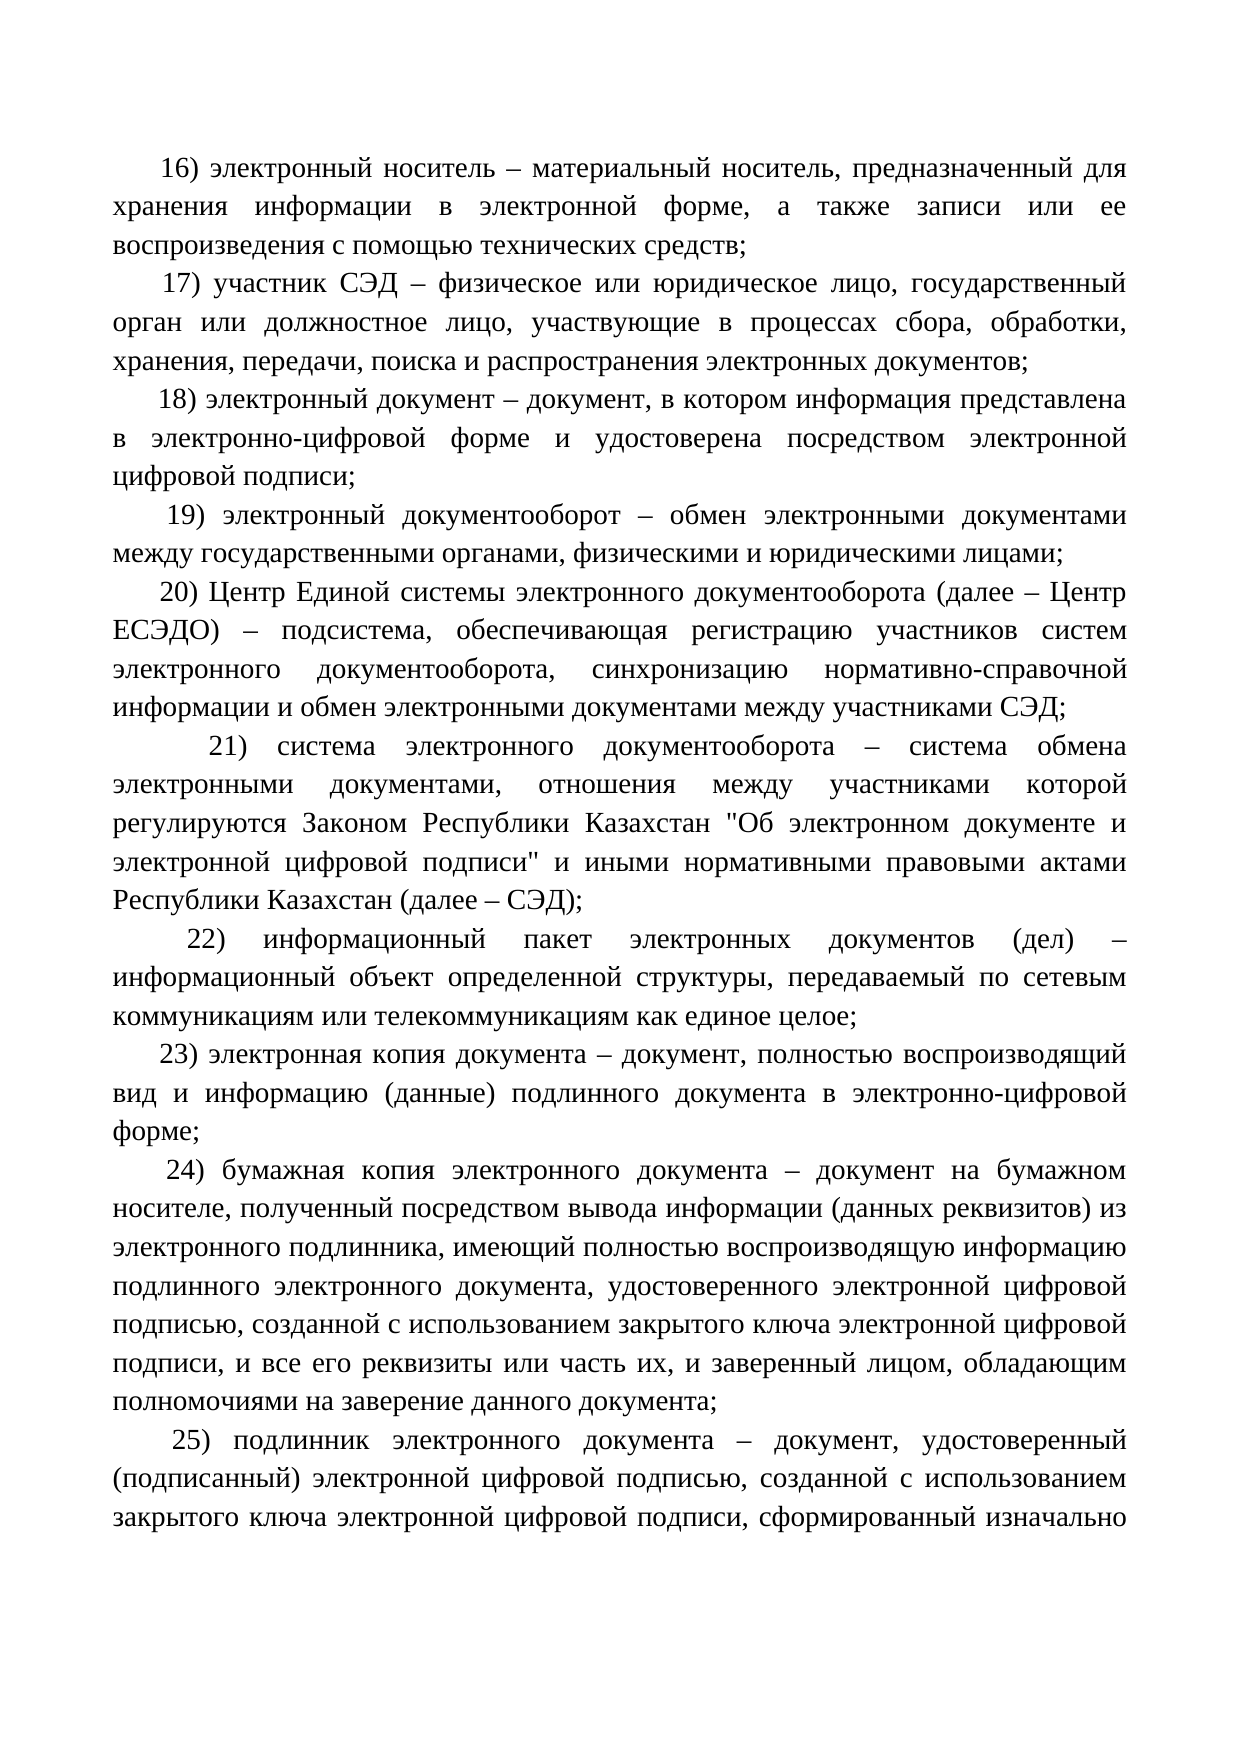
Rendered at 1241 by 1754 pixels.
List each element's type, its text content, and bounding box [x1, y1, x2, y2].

text 17) участник СЭД – физическое или юридическое лицо, государственный орган или должностное лицо, участвующие в процессах сбора, обработки, хранения, передачи, поиска и распространения электронных документов; [112, 266, 1128, 376]
text 18) электронный документ – документ, в котором информация представлена в электронно-цифровой форме и удостоверена посредством электронной цифровой подписи; [112, 381, 1128, 492]
text 22) информационный пакет электронных документов (дел) – информационный объект определенной структуры, передаваемый по сетевым коммуникациям или телекоммуникациям как единое целое; [112, 921, 1128, 1031]
text 16) электронный носитель – материальный носитель, предназначенный для хранения информации в электронной форме, а также записи или ее воспроизведения с помощью технических средств; [112, 150, 1128, 261]
text 20) Центр Единой системы электронного документооборота (далее – Центр ЕСЭДО) – подсистема, обеспечивающая регистрацию участников систем электронного документооборота, синхронизацию нормативно-справочной информации и обмен электронными документами между участниками СЭД; [112, 574, 1128, 723]
text 21) система электронного документооборота – система обмена электронными документами, отношения между участниками которой регулируются Законом Республики Казахстан "Об электронном документе и электронной цифровой подписи" и иными нормативными правовыми актами Республики Казахстан (далее – СЭД); [112, 728, 1128, 916]
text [112, 1422, 1128, 1532]
text 23) электронная копия документа – документ, полностью воспроизводящий вид и информацию (данные) подлинного документа в электронно-цифровой форме; [112, 1036, 1128, 1147]
text 19) электронный документооборот – обмен электронными документами между государственными органами, физическими и юридическими лицами; [112, 497, 1128, 569]
text 24) бумажная копия электронного документа – документ на бумажном носителе, полученный посредством вывода информации (данных реквизитов) из электронного подлинника, имеющий полностью воспроизводящую информацию подлинного электронного документа, удостоверенного электронной цифровой подписью, созданной с использованием закрытого ключа электронной цифровой подписи, и все его реквизиты или часть их, и заверенный лицом, обладающим полномочиями на заверение данного документа; [112, 1152, 1128, 1417]
